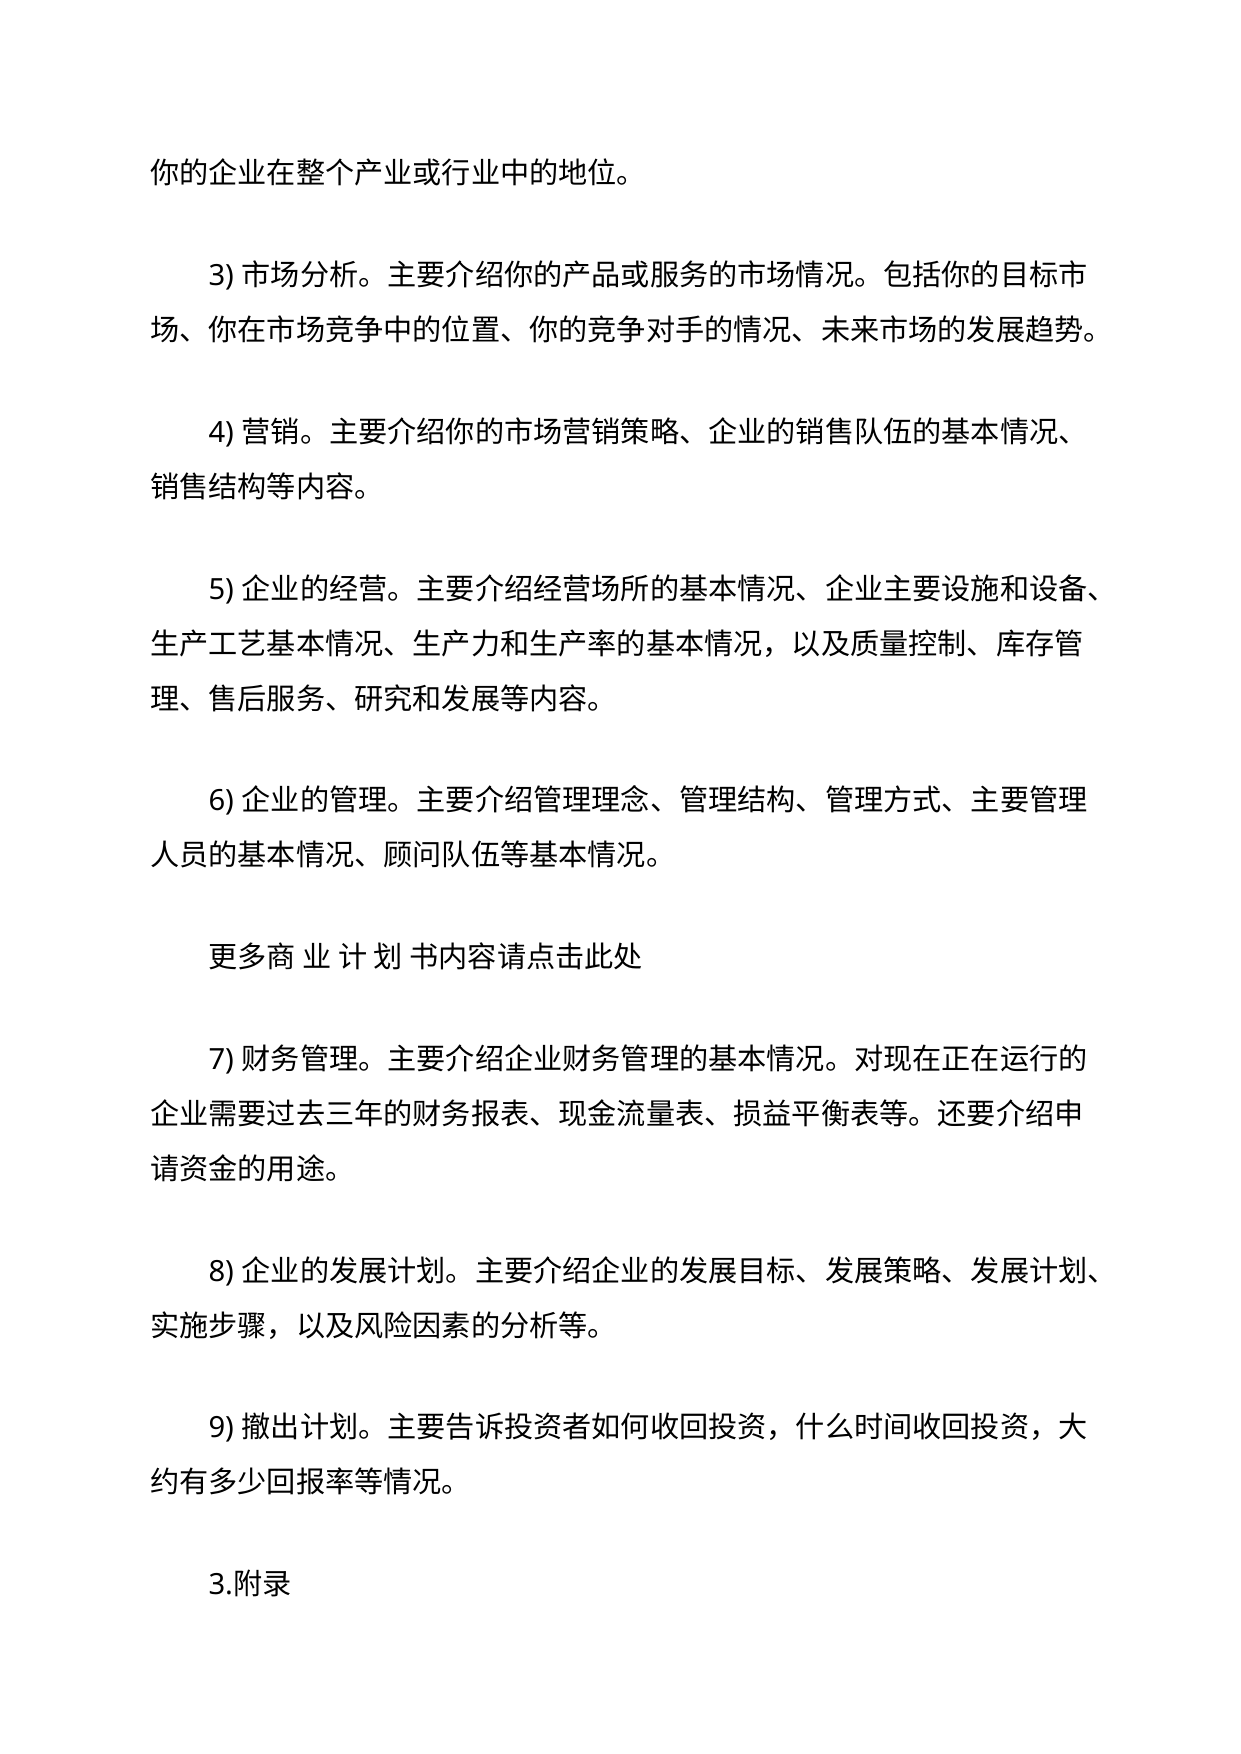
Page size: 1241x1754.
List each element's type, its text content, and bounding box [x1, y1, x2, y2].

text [150, 150, 1090, 192]
text 更多商 业 计 划 书内容请点击此处 [150, 934, 1090, 976]
text 8) 企业的发展计划。主要介绍企业的发展目标、发展策略、发展计划、实施步骤，以及风险因素的分析等。 [150, 1247, 1090, 1344]
text 5) 企业的经营。主要介绍经营场所的基本情况、企业主要设施和设备、生产工艺基本情况、生产力和生产率的基本情况，以及质量控制、库存管理、售后服务、研究和发展等内容。 [150, 565, 1090, 717]
text 4) 营销。主要介绍你的市场营销策略、企业的销售队伍的基本情况、销售结构等内容。 [150, 408, 1090, 506]
text 7) 财务管理。主要介绍企业财务管理的基本情况。对现在正在运行的企业需要过去三年的财务报表、现金流量表、损益平衡表等。还要介绍申请资金的用途。 [150, 1036, 1090, 1188]
text 3.附录 [150, 1561, 1090, 1603]
text 3) 市场分析。主要介绍你的产品或服务的市场情况。包括你的目标市场、你在市场竞争中的位置、你的竞争对手的情况、未来市场的发展趋势。 [150, 252, 1090, 349]
text 9) 撤出计划。主要告诉投资者如何收回投资，什么时间收回投资，大约有多少回报率等情况。 [150, 1404, 1090, 1501]
text 6) 企业的管理。主要介绍管理理念、管理结构、管理方式、主要管理人员的基本情况、顾问队伍等基本情况。 [150, 777, 1090, 874]
